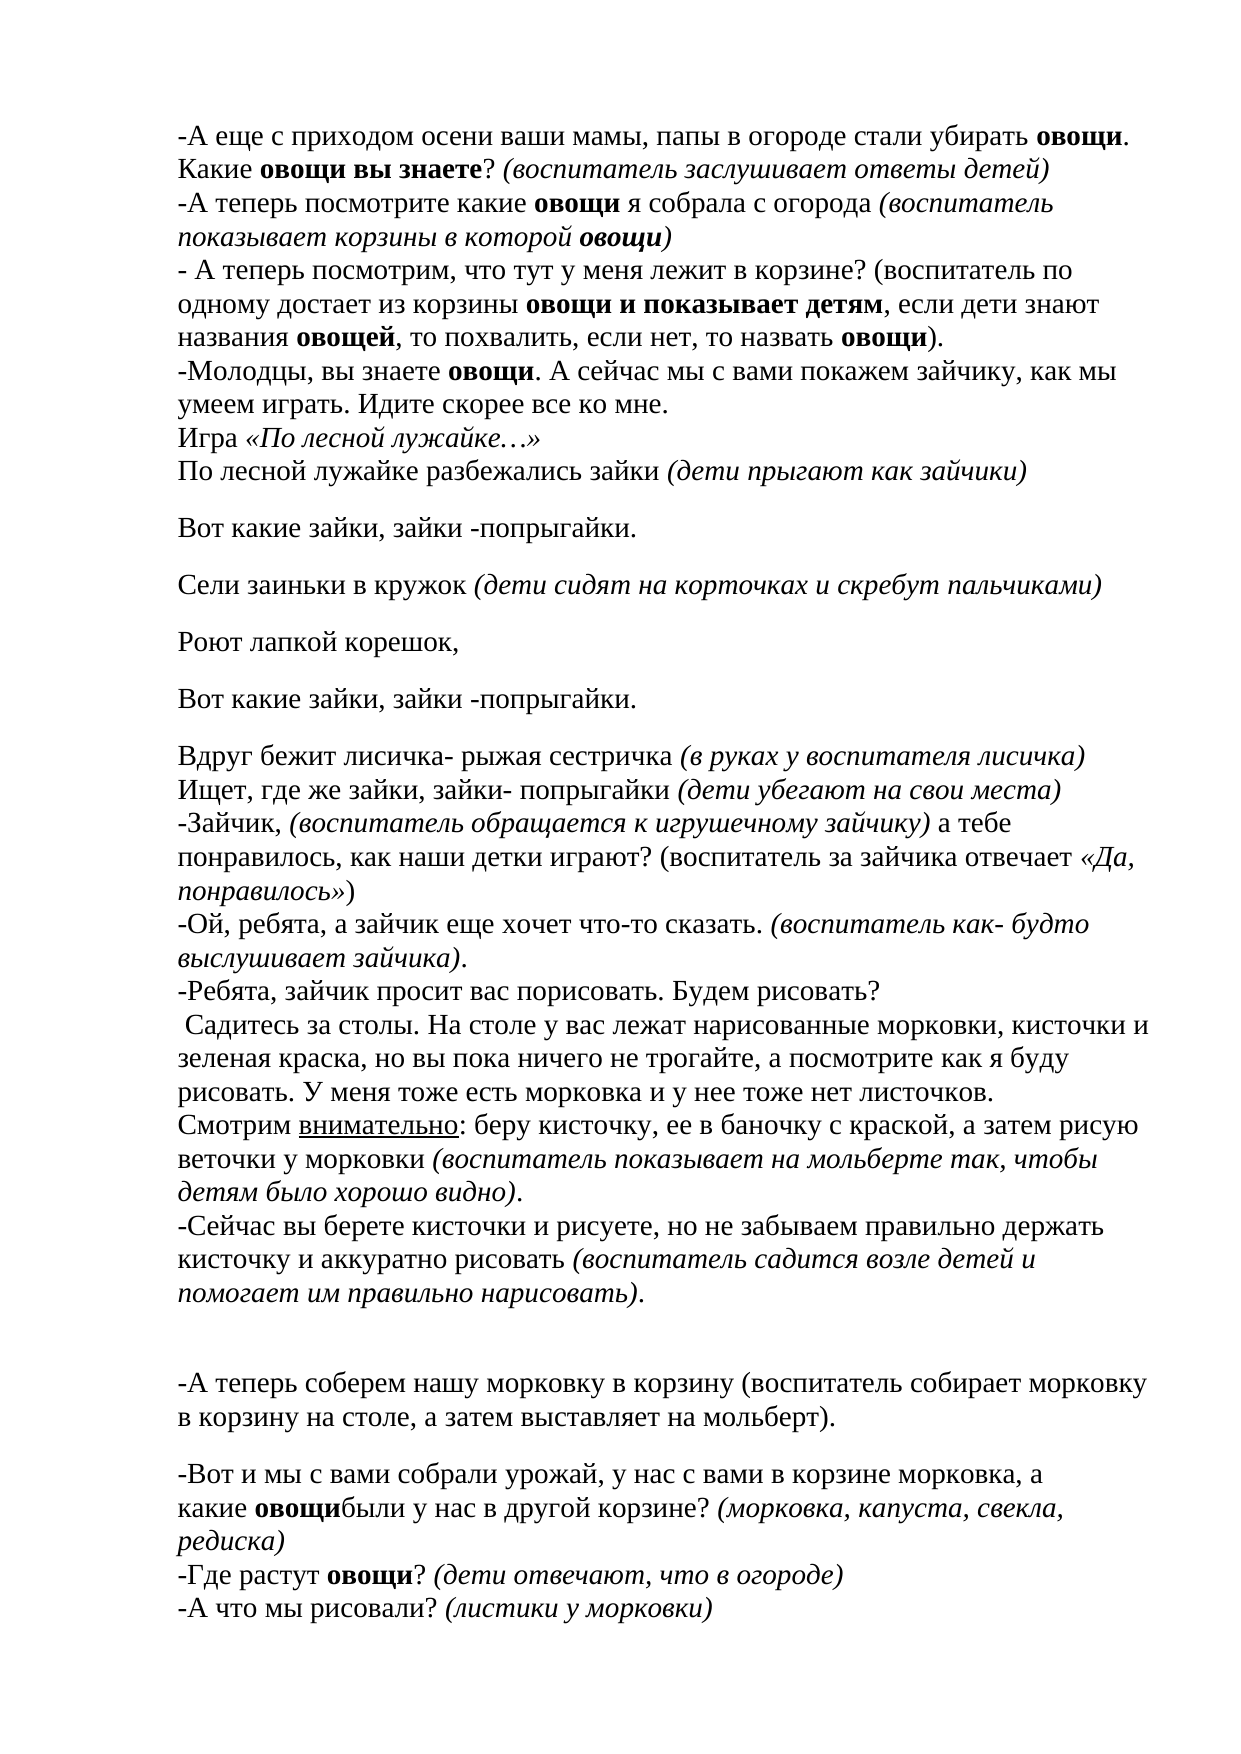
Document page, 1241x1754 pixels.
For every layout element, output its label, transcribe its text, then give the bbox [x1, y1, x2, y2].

text -А что мы рисовали? (листики у морковки) [177, 1590, 1152, 1624]
text -А теперь посмотрите какие овощи я собрала с огорода (воспитатель показывает корзины в которой овощи) [177, 185, 1152, 252]
text -Зайчик, (воспитатель обращается к игрушечному зайчику) а тебе понравилось, как наши детки играют? (воспитатель за зайчика отвечает «Да, понравилось») [177, 806, 1152, 906]
text -Вот и мы с вами собрали урожай, у нас с вами в корзине морковка, а какие овощибыли у нас в другой корзине? (морковка, капуста, свекла, редиска) [177, 1456, 1152, 1557]
text Какие овощи вы знаете? (воспитатель заслушивает ответы детей) [177, 152, 1152, 185]
text -Где растут овощи? (дети отвечают, что в огороде) [177, 1557, 1152, 1590]
text По лесной лужайке разбежались зайки (дети прыгают как зайчики) [177, 453, 1152, 487]
text Вот какие зайки, зайки -попрыгайки. [177, 511, 1152, 544]
text -А теперь соберем нашу морковку в корзину (воспитатель собирает морковку в корзину на столе, а затем выставляет на мольберт). [177, 1366, 1152, 1433]
text -А еще с приходом осени ваши мамы, папы в огороде стали убирать овощи. [177, 118, 1152, 152]
text Вот какие зайки, зайки -попрыгайки. [177, 681, 1152, 715]
text Игра «По лесной лужайке…» [177, 420, 1152, 453]
text -Ребята, зайчик просит вас порисовать. Будем рисовать? [177, 973, 1152, 1007]
text Сели заиньки в кружок (дети сидят на корточках и скребут пальчиками) [177, 567, 1152, 601]
text Вдруг бежит лисичка- рыжая сестричка (в руках у воспитателя лисичка) [177, 738, 1152, 772]
text - А теперь посмотрим, что тут у меня лежит в корзине? (воспитатель по одному достает из корзины овощи и показывает детям, если дети знают названия овощей, то похвалить, если нет, то назвать овощи). [177, 252, 1152, 353]
text -Сейчас вы берете кисточки и рисуете, но не забываем правильно держать кисточку и аккуратно рисовать (воспитатель садится возле детей и помогает им правильно нарисовать). [177, 1208, 1152, 1309]
text -Молодцы, вы знаете овощи. А сейчас мы с вами покажем зайчику, как мы умеем играть. Идите скорее все ко мне. [177, 353, 1152, 420]
text -Ой, ребята, а зайчик еще хочет что-то сказать. (воспитатель как- будто выслушивает зайчика). [177, 906, 1152, 973]
text Роют лапкой корешок, [177, 624, 1152, 658]
text Садитесь за столы. На столе у вас лежат нарисованные морковки, кисточки и зеленая краска, но вы пока ничего не трогайте, а посмотрите как я буду рисовать. У меня тоже есть морковка и у нее тоже нет листочков. Смотрим внимательно: беру кисточку, ее в баночку с краской, а затем рисую веточки у морковки (воспитатель показывает на мольберте так, чтобы детям было хорошо видно). [177, 1007, 1152, 1208]
text Ищет, где же зайки, зайки- попрыгайки (дети убегают на свои места) [177, 772, 1152, 806]
